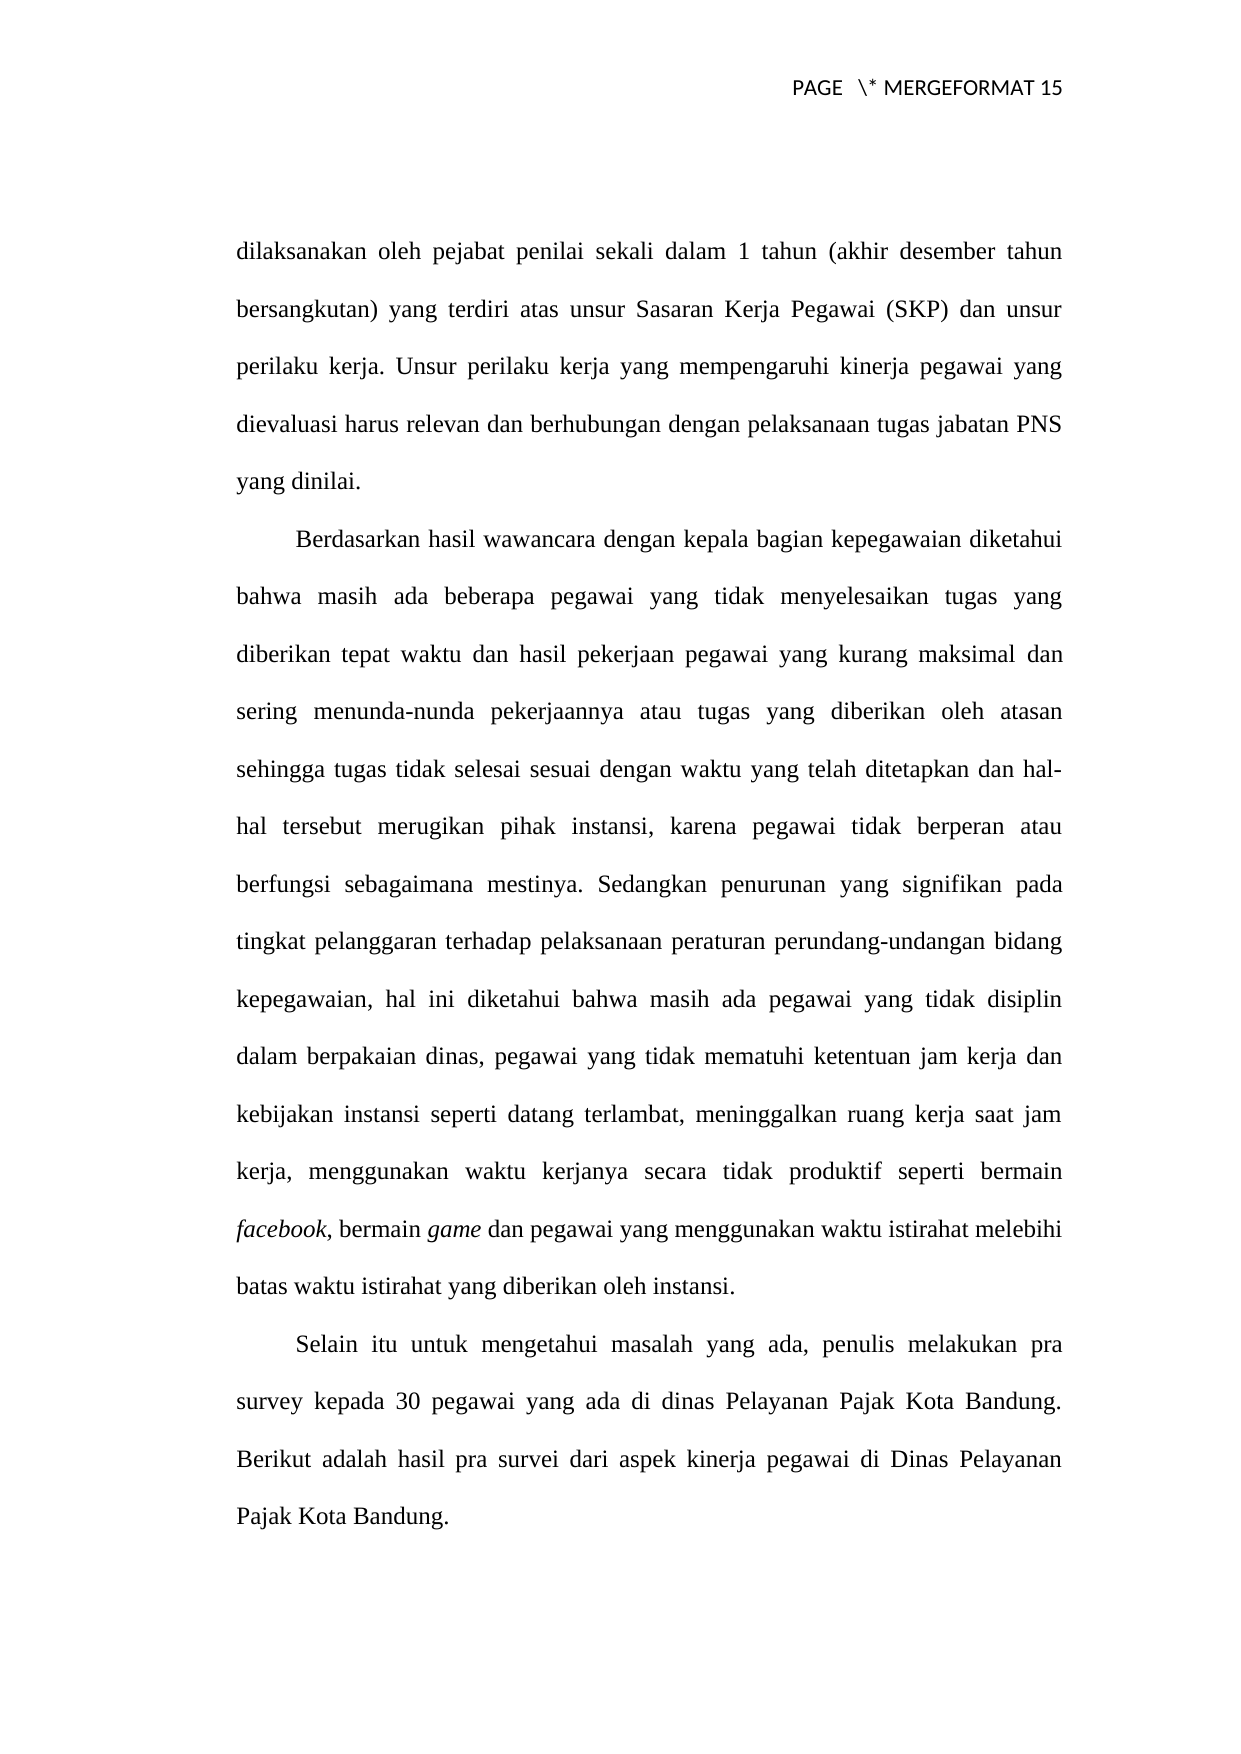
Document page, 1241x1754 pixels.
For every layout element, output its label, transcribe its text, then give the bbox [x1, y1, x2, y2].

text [236, 236, 1063, 495]
text Berdasarkan hasil wawancara dengan kepala bagian kepegawaian diketahui bahwa masih ada beberapa pegawai yang tidak menyelesaikan tugas yang diberikan tepat waktu dan hasil pekerjaan pegawai yang kurang maksimal dan sering menunda-nunda pekerjaannya atau tugas yang diberikan oleh atasan sehingga tugas tidak selesai sesuai dengan waktu yang telah ditetapkan dan hal-hal tersebut merugikan pihak instansi, karena pegawai tidak berperan atau berfungsi sebagaimana mestinya. Sedangkan penurunan yang signifikan pada tingkat pelanggaran terhadap pelaksanaan peraturan perundang-undangan bidang kepegawaian, hal ini diketahui bahwa masih ada pegawai yang tidak disiplin dalam berpakaian dinas, pegawai yang tidak mematuhi ketentuan jam kerja dan kebijakan instansi seperti datang terlambat, meninggalkan ruang kerja saat jam kerja, menggunakan waktu kerjanya secara tidak produktif seperti bermain facebook, bermain game dan pegawai yang menggunakan waktu istirahat melebihi batas waktu istirahat yang diberikan oleh instansi. [236, 524, 1063, 1300]
text Selain itu untuk mengetahui masalah yang ada, penulis melakukan pra survey kepada 30 pegawai yang ada di dinas Pelayanan Pajak Kota Bandung. Berikut adalah hasil pra survei dari aspek kinerja pegawai di Dinas Pelayanan Pajak Kota Bandung. [236, 1329, 1063, 1530]
